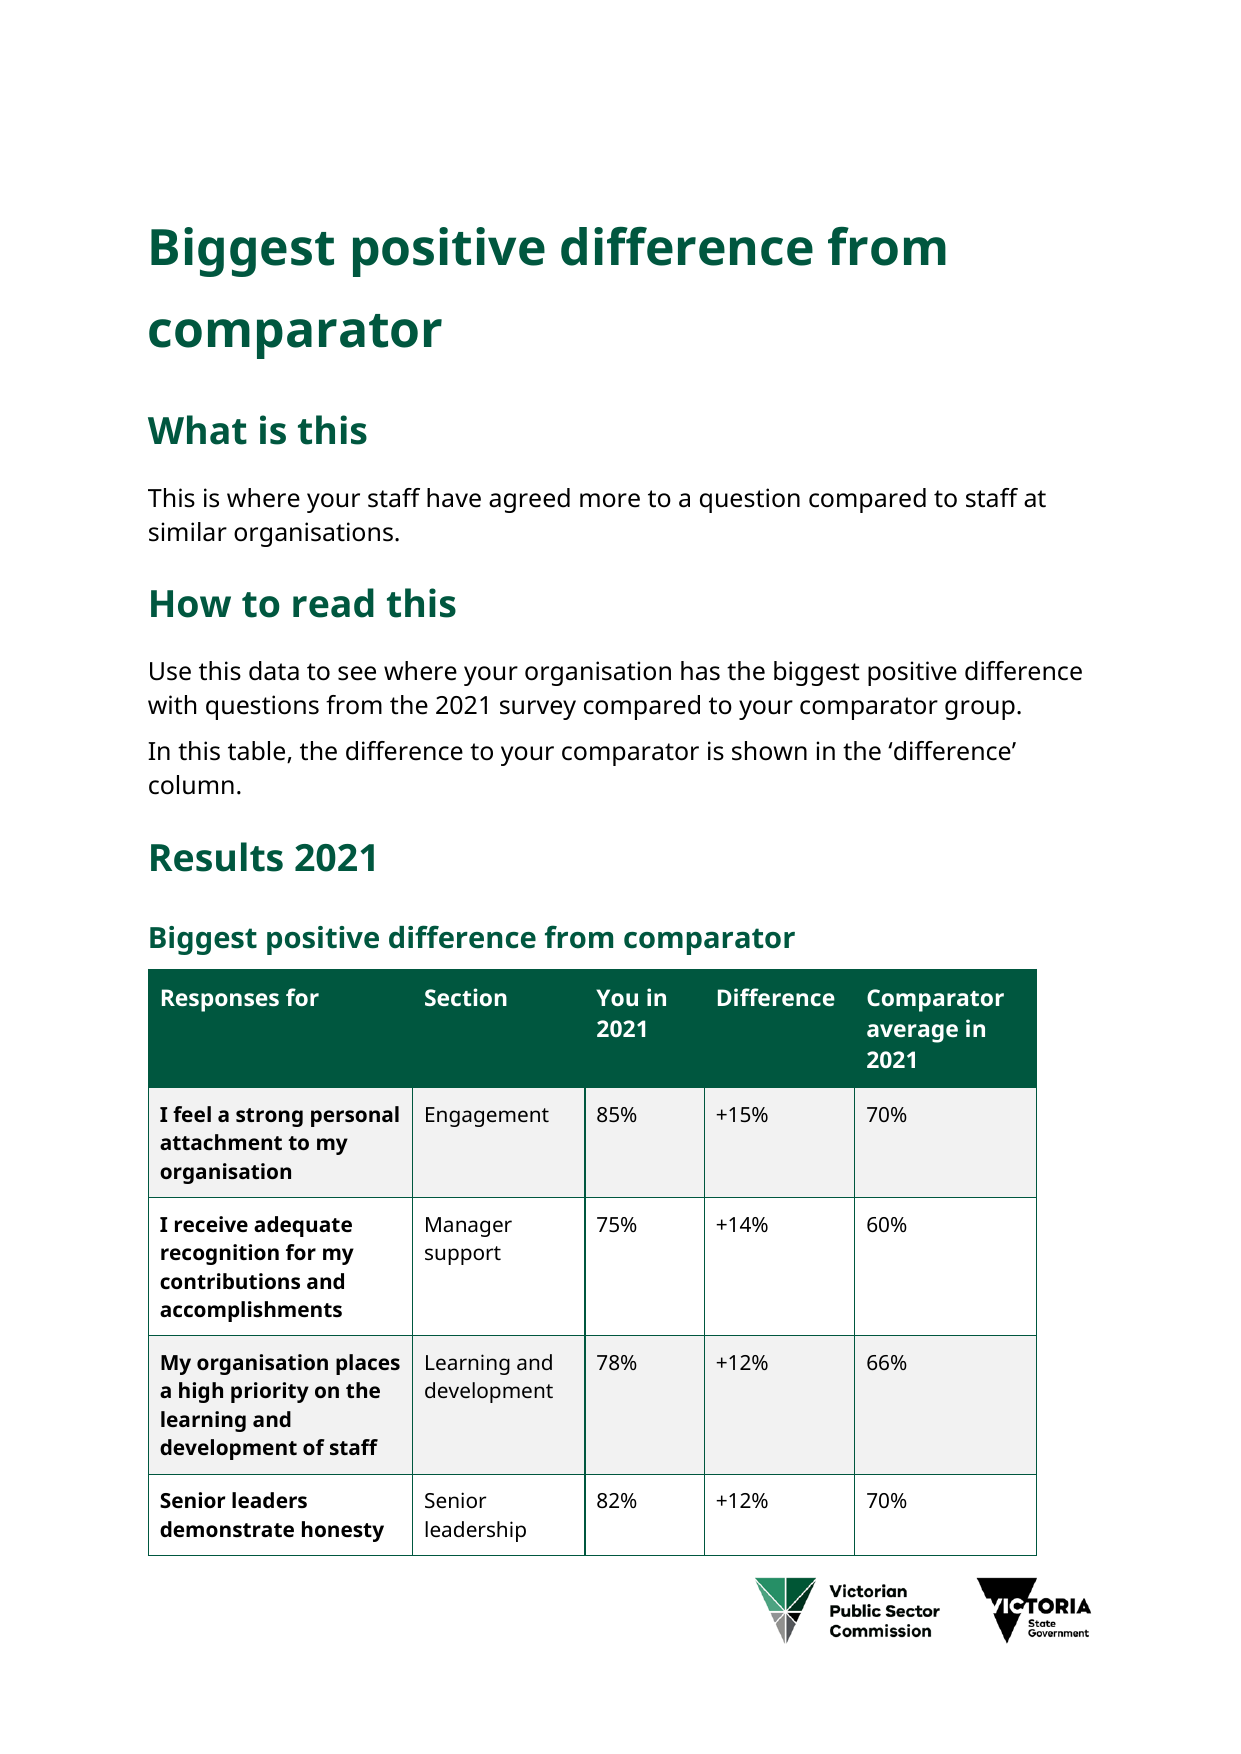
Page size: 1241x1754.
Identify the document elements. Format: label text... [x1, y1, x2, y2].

subtitle Results 2021 [148, 831, 1092, 882]
table_header Section [413, 970, 584, 1087]
table_cell 82% [586, 1475, 704, 1555]
table_cell 60% [855, 1198, 1036, 1335]
table_cell +12% [705, 1336, 854, 1474]
table_header You in 2021 [586, 970, 704, 1087]
table_cell +15% [705, 1088, 854, 1197]
table_cell Senior leaders demonstrate honesty and integrity [149, 1475, 412, 1555]
subtitle Biggest positive difference from comparator [148, 212, 1092, 362]
table_cell 85% [586, 1088, 704, 1197]
table_header Comparator average in 2021 [855, 970, 1036, 1087]
table_cell 75% [586, 1198, 704, 1335]
text Use this data to see where your organisation has the biggest positive difference with questions from the 2021 survey compared to your comparator group. [148, 653, 1092, 721]
table_cell Learning and development [413, 1336, 584, 1474]
picture [754, 1577, 1093, 1645]
table_cell 78% [586, 1336, 704, 1474]
table_cell I receive adequate recognition for my contributions and accomplishments [149, 1198, 412, 1335]
subtitle How to read this [148, 577, 1092, 628]
table_cell 66% [855, 1336, 1036, 1474]
table_cell Manager support [413, 1198, 584, 1335]
table_cell I feel a strong personal attachment to my organisation [149, 1088, 412, 1197]
table_cell Engagement [413, 1088, 584, 1197]
table_cell +12% [705, 1475, 854, 1555]
table_cell My organisation places a high priority on the learning and development of staff [149, 1336, 412, 1474]
subtitle Biggest positive difference from comparator [148, 917, 1092, 957]
table_cell Senior leadership [413, 1475, 584, 1555]
table_cell 70% [855, 1088, 1036, 1197]
table_header Responses for [149, 970, 412, 1087]
text In this table, the difference to your comparator is shown in the ‘difference’ column. [148, 734, 1092, 802]
subtitle What is this [148, 404, 1092, 455]
table_header Difference [705, 970, 854, 1087]
text This is where your staff have agreed more to a question compared to staff at similar organisations. [148, 480, 1092, 548]
table_cell 70% [855, 1475, 1036, 1555]
table_cell +14% [705, 1198, 854, 1335]
